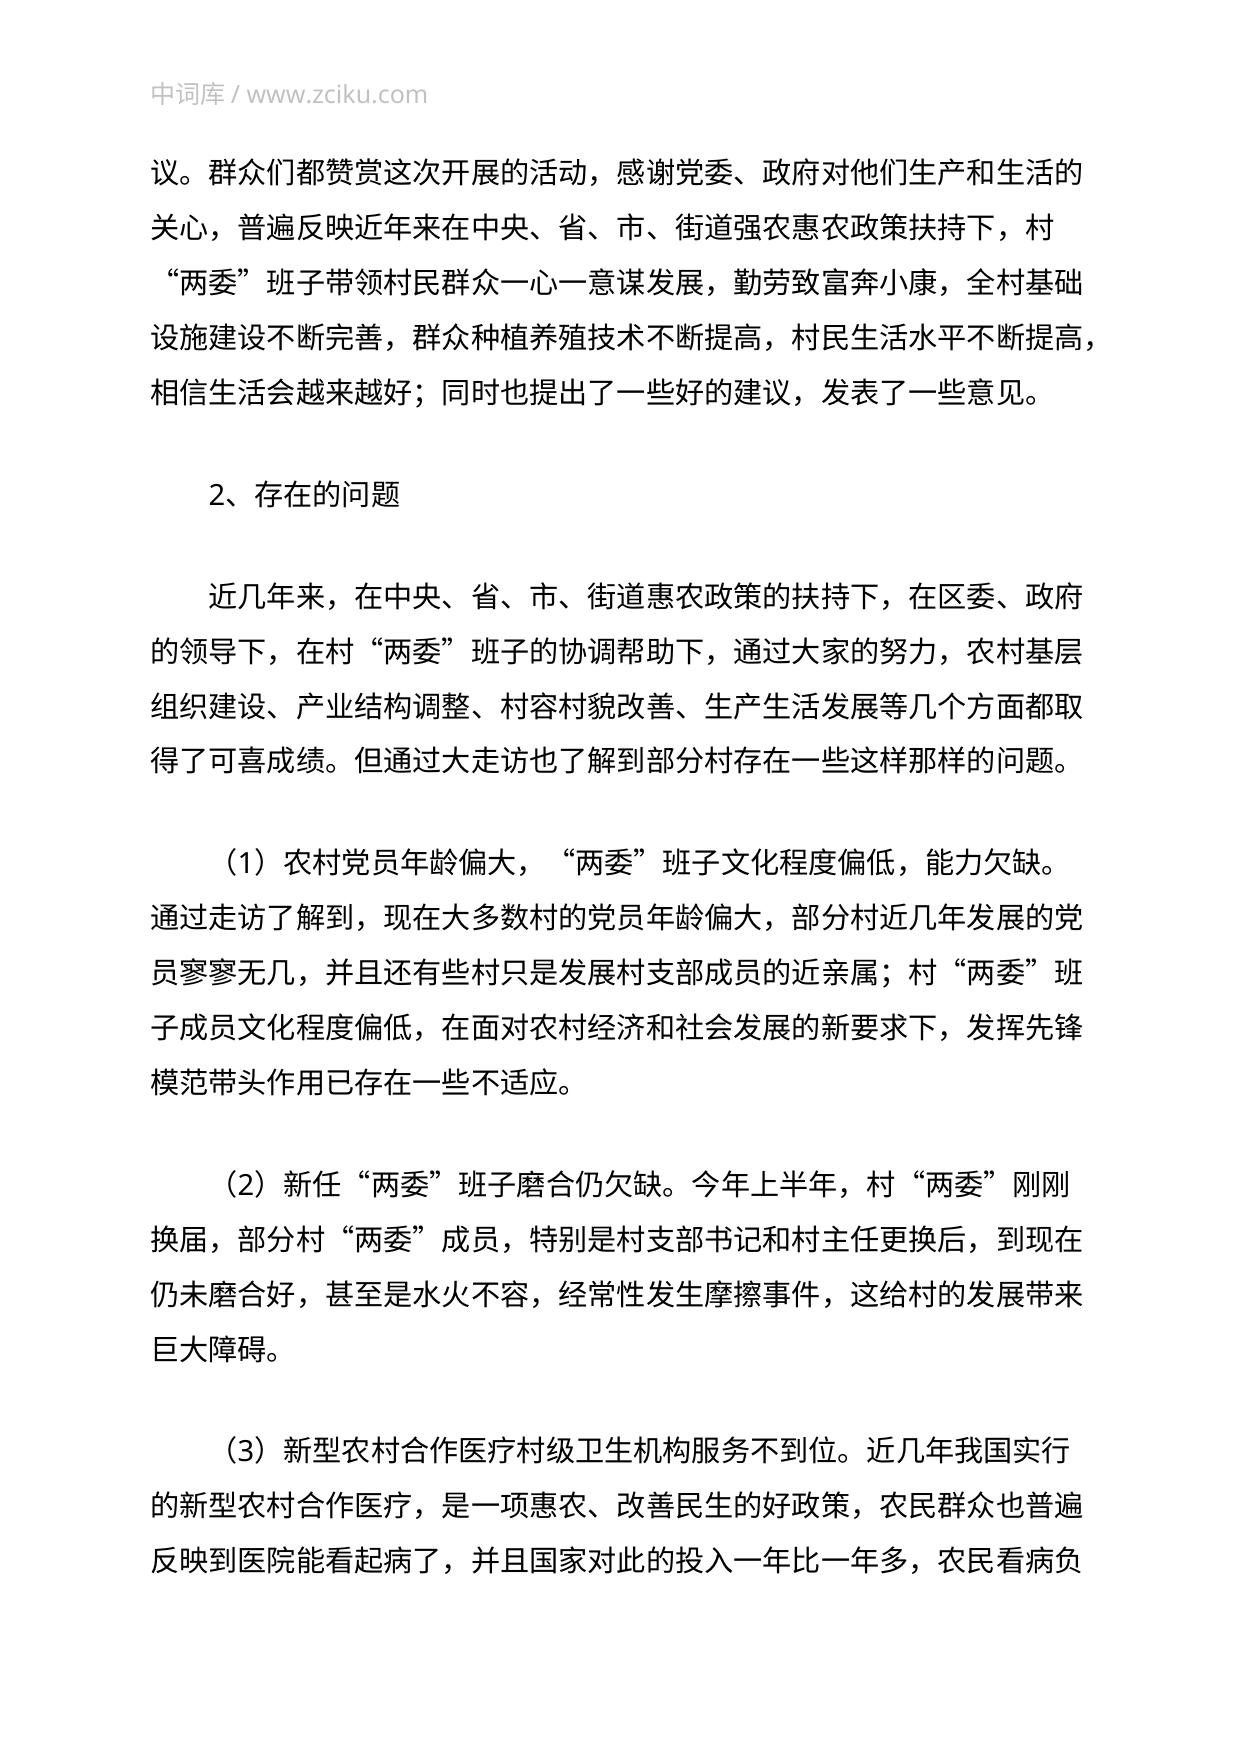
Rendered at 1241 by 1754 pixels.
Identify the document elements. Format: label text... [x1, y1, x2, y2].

text （1）农村党员年龄偏大，“两委”班子文化程度偏低，能力欠缺。通过走访了解到，现在大多数村的党员年龄偏大，部分村近几年发展的党员寥寥无几，并且还有些村只是发展村支部成员的近亲属；村“两委”班子成员文化程度偏低，在面对农村经济和社会发展的新要求下，发挥先锋模范带头作用已存在一些不适应。 [150, 840, 1090, 1102]
text 2、存在的问题 [150, 471, 1090, 514]
text 近几年来，在中央、省、市、街道惠农政策的扶持下，在区委、政府的领导下，在村“两委”班子的协调帮助下，通过大家的努力，农村基层组织建设、产业结构调整、村容村貌改善、生产生活发展等几个方面都取得了可喜成绩。但通过大走访也了解到部分村存在一些这样那样的问题。 [150, 573, 1090, 780]
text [150, 1428, 1090, 1580]
text （2）新任“两委”班子磨合仍欠缺。今年上半年，村“两委”刚刚换届，部分村“两委”成员，特别是村支部书记和村主任更换后，到现在仍未磨合好，甚至是水火不容，经常性发生摩擦事件，这给村的发展带来巨大障碍。 [150, 1161, 1090, 1368]
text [150, 150, 1090, 412]
